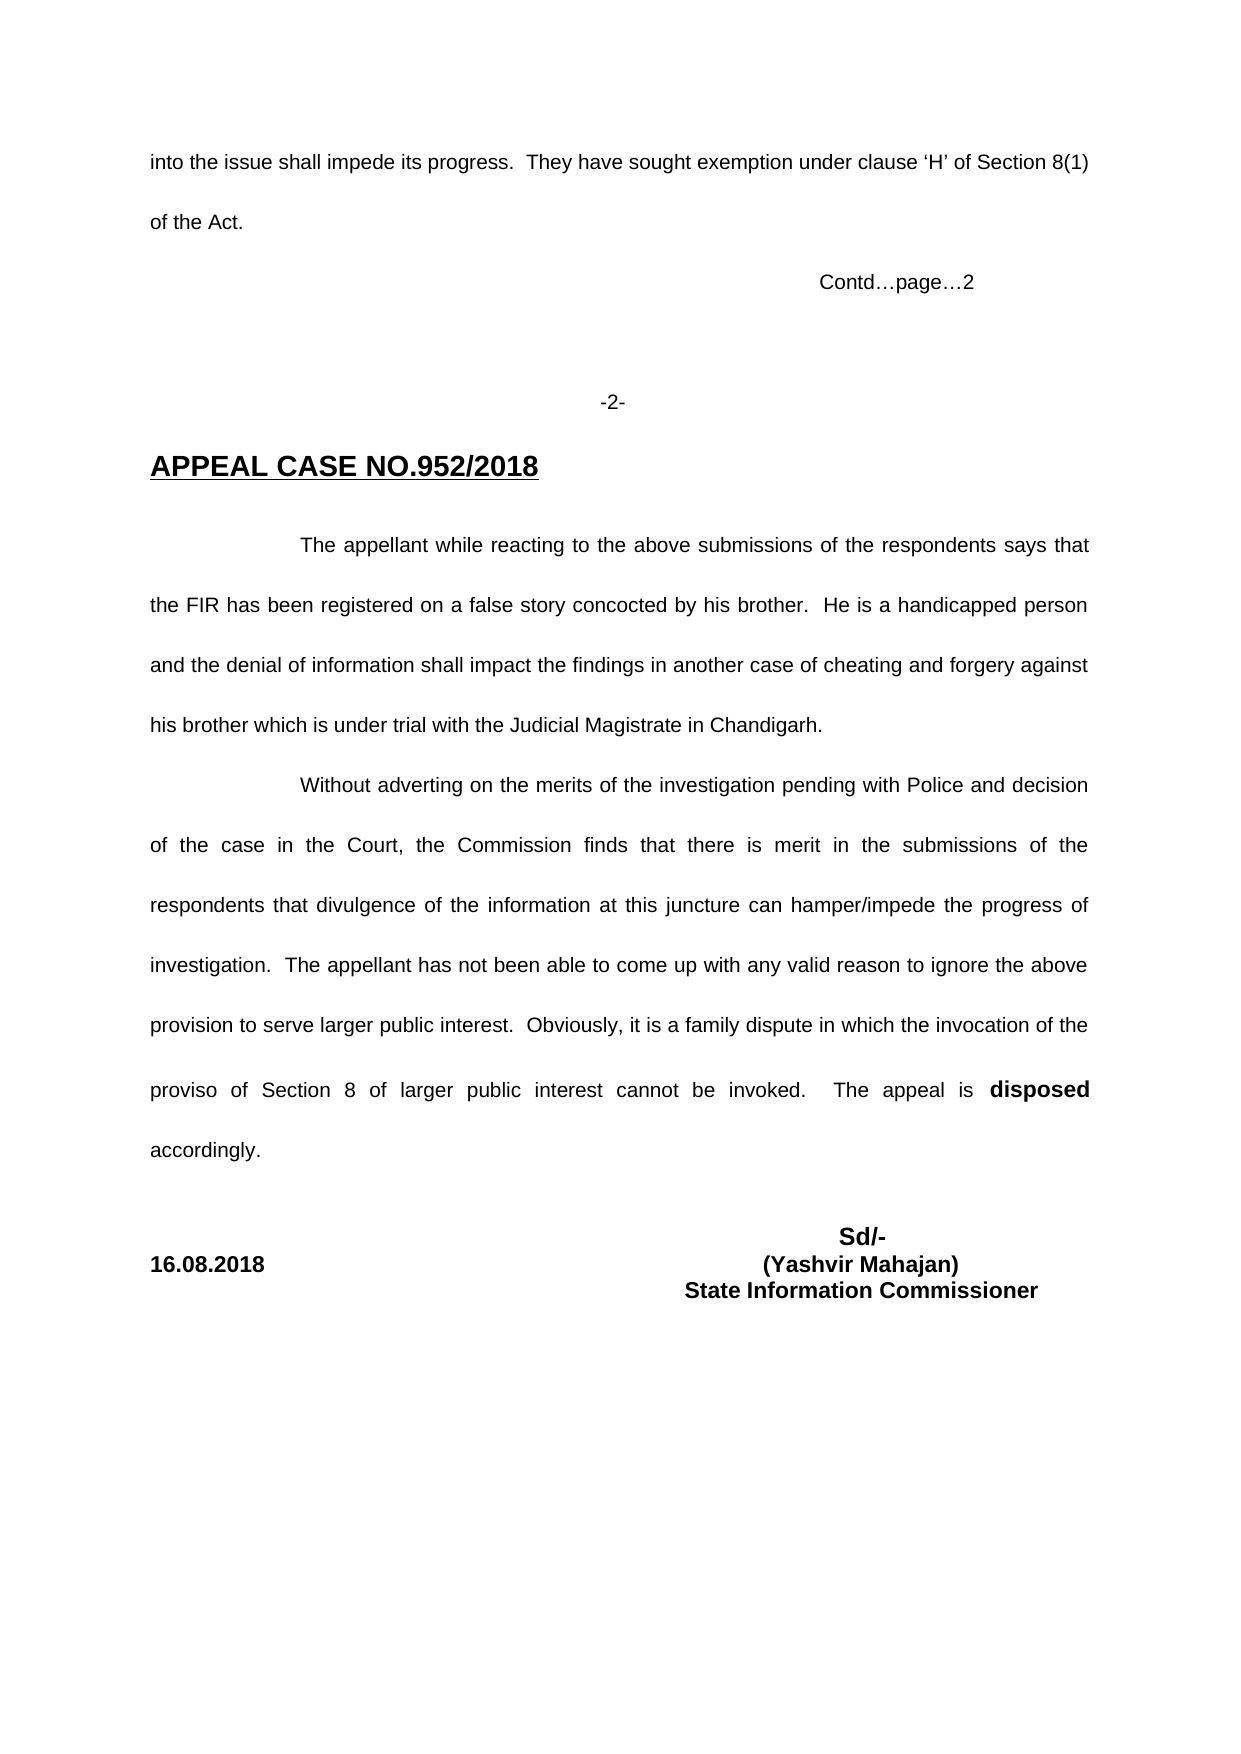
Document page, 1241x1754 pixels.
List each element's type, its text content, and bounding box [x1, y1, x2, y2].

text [150, 150, 1090, 294]
text The appellant while reacting to the above submissions of the respondents says that the FIR has been registered on a false story concocted by his brother. He is a handicapped person and the denial of information shall impact the findings in another case of cheating and forgery against his brother which is under trial with the Judicial Magistrate in Chandigarh. [150, 533, 1090, 737]
text -2- [150, 389, 1090, 413]
text State Information Commissioner [150, 1277, 1090, 1303]
text APPEAL CASE NO.952/2018 [150, 449, 1090, 483]
text Sd/- [300, 1222, 1090, 1251]
text 16.08.2018 (Yashvir Mahajan) [150, 1251, 1090, 1277]
text Without adverting on the merits of the investigation pending with Police and decision of the case in the Court, the Commission finds that there is merit in the submissions of the respondents that divulgence of the information at this juncture can hamper/impede the progress of investigation. The appellant has not been able to come up with any valid reason to ignore the above provision to serve larger public interest. Obviously, it is a family dispute in which the invocation of the proviso of Section 8 of larger public interest cannot be invoked. The appeal is disposed accordingly. [150, 773, 1090, 1162]
